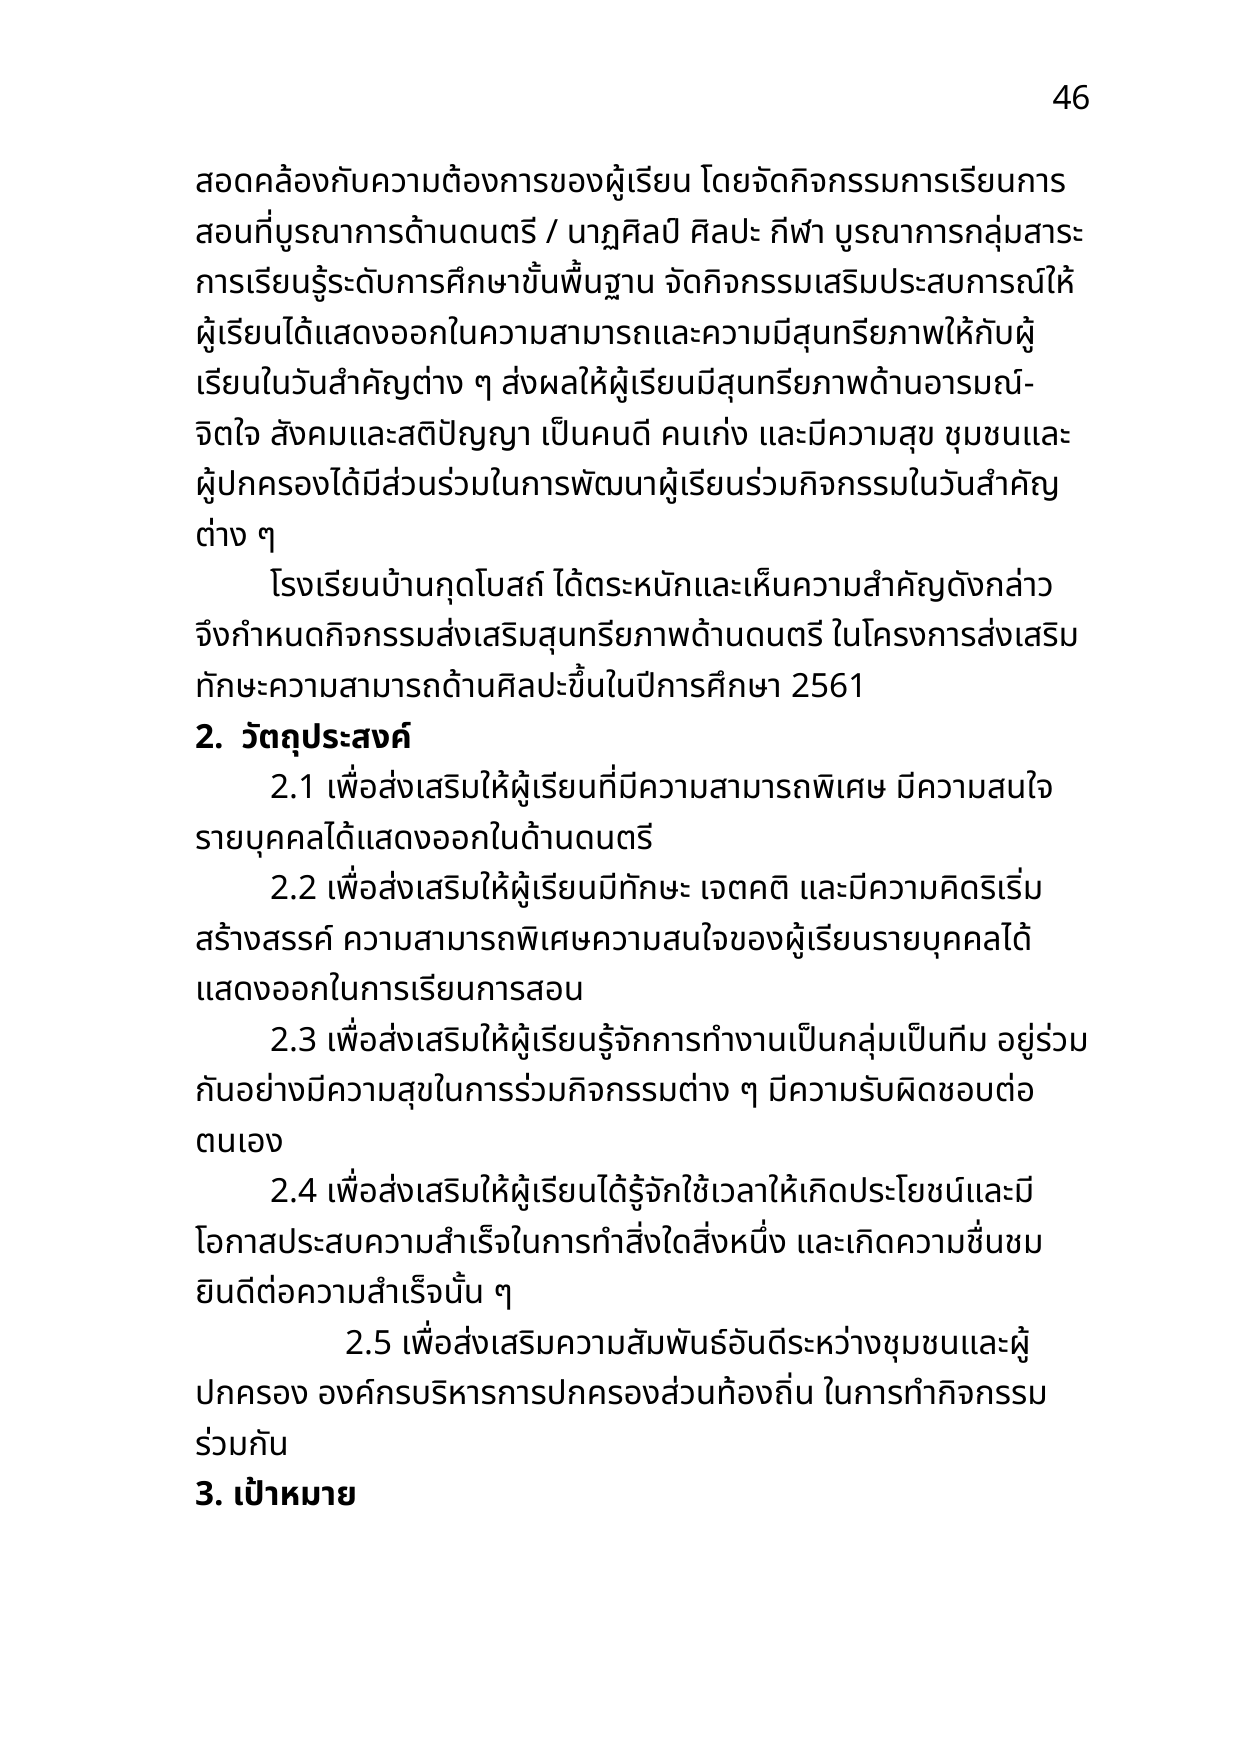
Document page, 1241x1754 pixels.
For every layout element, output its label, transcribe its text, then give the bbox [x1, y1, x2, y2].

text 2. วัตถุประสงค์ [195, 712, 1090, 763]
text 3. เป้าหมาย [195, 1470, 1090, 1521]
text 2.3 เพื่อส่งเสริมให้ผู้เรียนรู้จักการทำงานเป็นกลุ่มเป็นทีม อยู่ร่วมกันอย่างมีความสุขในการร่วมกิจกรรมต่าง ๆ มีความรับผิดชอบต่อตนเอง [195, 1016, 1090, 1167]
text 2.5 เพื่อส่งเสริมความสัมพันธ์อันดีระหว่างชุมชนและผู้ปกครอง องค์กรบริหารการปกครองส่วนท้องถิ่น ในการทำกิจกรรมร่วมกัน [195, 1318, 1090, 1470]
text โรงเรียนบ้านกุดโบสถ์ ได้ตระหนักและเห็นความสำคัญดังกล่าว จึงกำหนดกิจกรรมส่งเสริมสุนทรียภาพด้านดนตรี ในโครงการส่งเสริมทักษะความสามารถด้านศิลปะขึ้นในปีการศึกษา 2561 [195, 561, 1090, 712]
text 2.1 เพื่อส่งเสริมให้ผู้เรียนที่มีความสามารถพิเศษ มีความสนใจรายบุคคลได้แสดงออกในด้านดนตรี [195, 763, 1090, 864]
text 2.4 เพื่อส่งเสริมให้ผู้เรียนได้รู้จักใช้เวลาให้เกิดประโยชน์และมีโอกาสประสบความสำเร็จในการทำสิ่งใดสิ่งหนึ่ง และเกิดความชื่นชมยินดีต่อความสำเร็จนั้น ๆ [195, 1167, 1090, 1318]
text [195, 157, 1090, 561]
text 2.2 เพื่อส่งเสริมให้ผู้เรียนมีทักษะ เจตคติ และมีความคิดริเริ่มสร้างสรรค์ ความสามารถพิเศษความสนใจของผู้เรียนรายบุคคลได้แสดงออกในการเรียนการสอน [195, 864, 1090, 1016]
